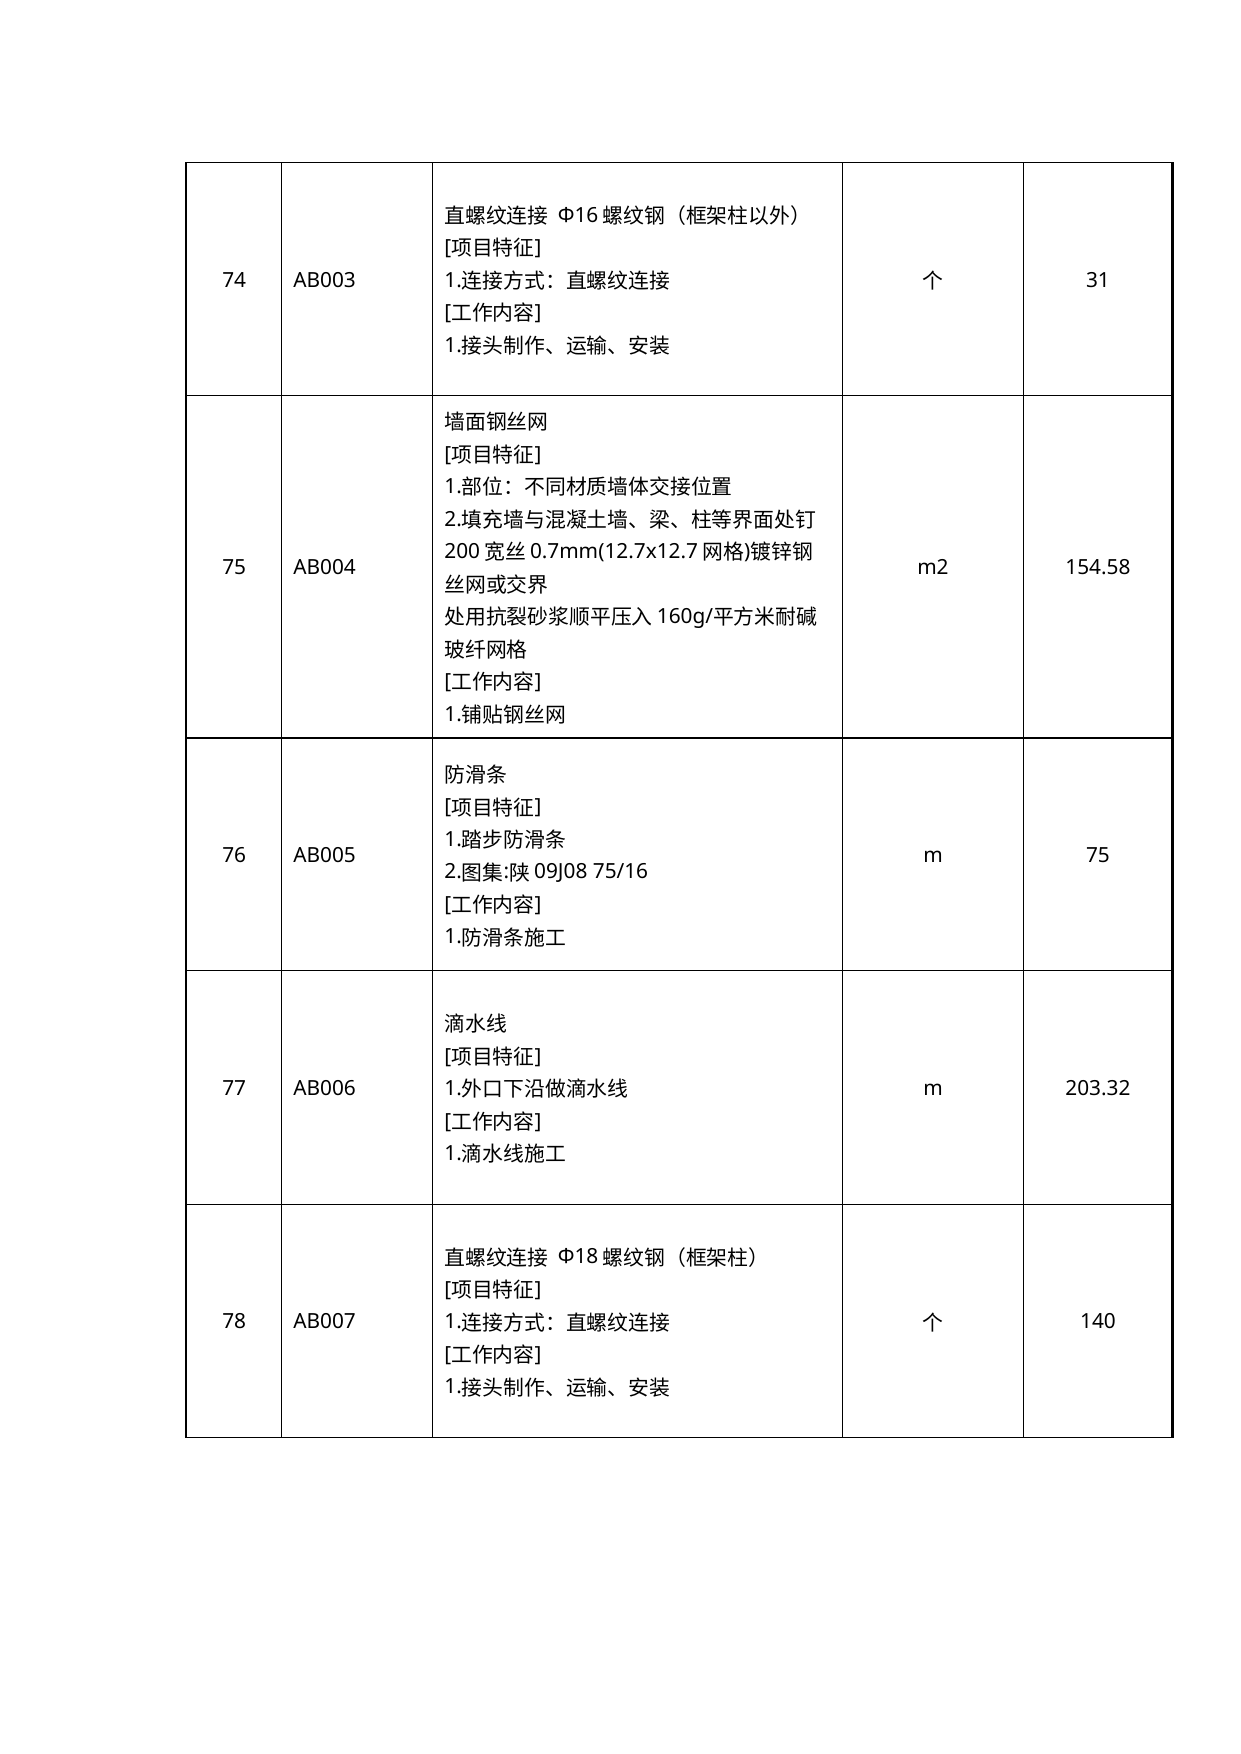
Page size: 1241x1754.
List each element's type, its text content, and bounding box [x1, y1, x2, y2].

table_cell 74 [187, 163, 281, 395]
table_cell AB004 [282, 396, 432, 737]
table_cell 滴水线 [项目特征] 1.外口下沿做滴水线 [工作内容] 1.滴水线施工 [433, 971, 842, 1204]
table_cell 直螺纹连接 Φ16螺纹钢（框架柱以外） [项目特征] 1.连接方式：直螺纹连接 [工作内容] 1.接头制作、运输、安装 [433, 163, 842, 395]
table_cell 154.58 [1024, 396, 1171, 737]
table_cell 75 [1024, 739, 1171, 970]
table_cell m2 [843, 396, 1023, 737]
table_cell 203.32 [1024, 971, 1171, 1204]
table_cell 墙面钢丝网 [项目特征] 1.部位：不同材质墙体交接位置 2.填充墙与混凝土墙、梁、柱等界面处钉200宽丝0.7mm(12.7x12.7网格)镀锌钢丝网或交界 处用抗裂砂浆顺平压入160g/平方米耐碱玻纤网格 [工作内容] 1.铺贴钢丝网 [433, 396, 842, 737]
table_cell m [843, 739, 1023, 970]
table_cell 78 [187, 1205, 281, 1437]
table_cell m [843, 971, 1023, 1204]
table_cell 直螺纹连接 Φ18螺纹钢（框架柱） [项目特征] 1.连接方式：直螺纹连接 [工作内容] 1.接头制作、运输、安装 [433, 1205, 842, 1437]
table_cell AB006 [282, 971, 432, 1204]
table_cell AB003 [282, 163, 432, 395]
table_cell 75 [187, 396, 281, 737]
table_cell 77 [187, 971, 281, 1204]
table_cell 140 [1024, 1205, 1171, 1437]
table_cell AB005 [282, 739, 432, 970]
table_cell 个 [843, 163, 1023, 395]
table_cell 防滑条 [项目特征] 1.踏步防滑条 2.图集:陕09J08 75/16 [工作内容] 1.防滑条施工 [433, 739, 842, 970]
table_cell 31 [1024, 163, 1171, 395]
table_cell 76 [187, 739, 281, 970]
table_cell 个 [843, 1205, 1023, 1437]
table_cell AB007 [282, 1205, 432, 1437]
